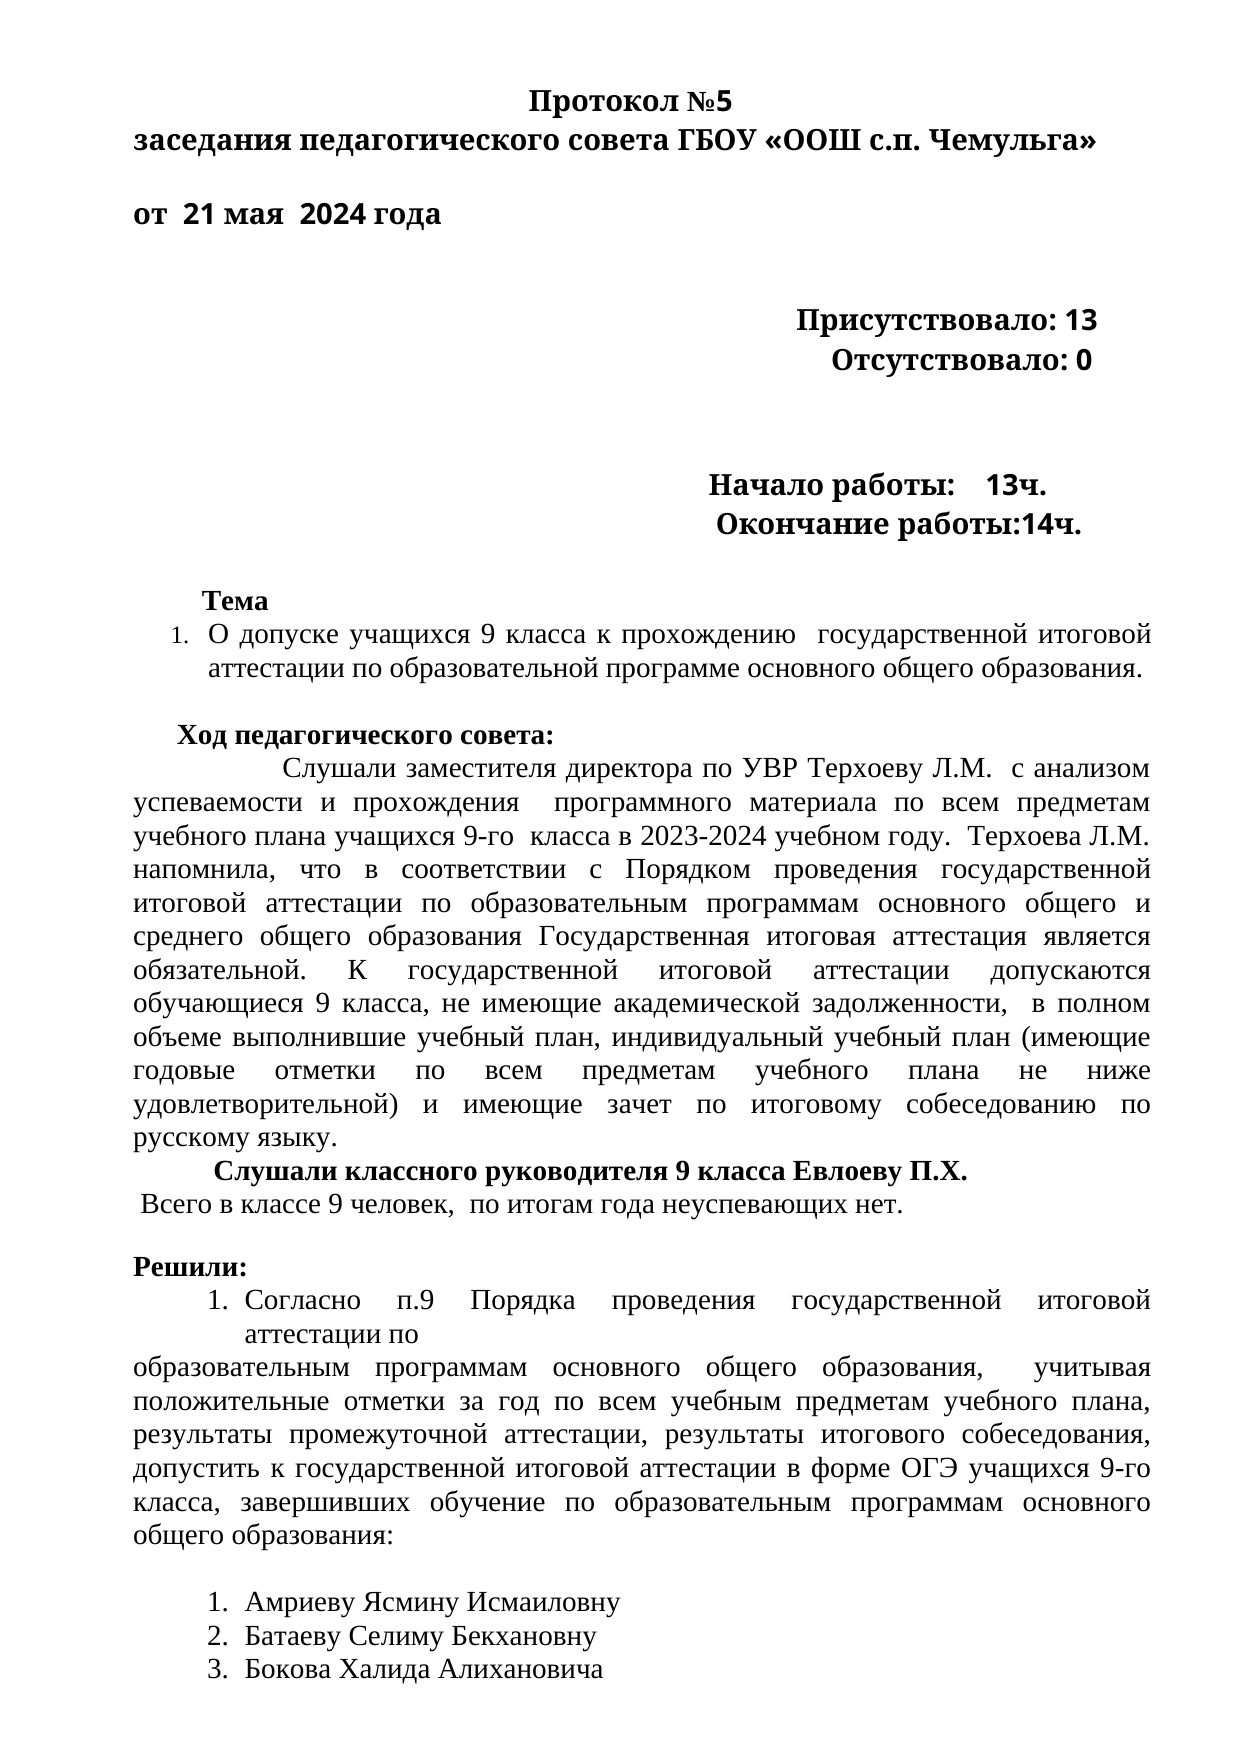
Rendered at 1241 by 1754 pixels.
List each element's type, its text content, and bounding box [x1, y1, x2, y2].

list Согласно п.9 Порядка проведения государственной итоговой аттестации по [207, 1282, 1152, 1349]
text Всего в классе 9 человек, по итогам года неуспевающих нет. [133, 1187, 1152, 1220]
list Амриеву Ясмину Исмаиловну [207, 1584, 1152, 1618]
text Начало работы: 13ч. [428, 464, 1181, 503]
text Тема [133, 583, 1152, 616]
list О допуске учащихся 9 класса к прохождению государственной итоговой аттестации по образовательной программе основного общего образования. [170, 616, 1152, 683]
text Слушали заместителя директора по УВР Терхоеву Л.М. с анализом успеваемости и прохождения программного материала по всем предметам учебного плана учащихся 9-го класса в 2023-2024 учебном году. Терхоева Л.М. напомнила, что в соответствии с Порядком проведения государственной итоговой аттестации по образовательным программам основного общего и среднего общего образования Государственная итоговая аттестация является обязательной. К государственной итоговой аттестации допускаются обучающиеся 9 класса, не имеющие академической задолженности, в полном объеме выполнившие учебный план, индивидуальный учебный план (имеющие годовые отметки по всем предметам учебного плана не ниже удовлетворительной) и имеющие зачет по итоговому собеседованию по русскому языку. [133, 751, 1152, 1153]
text Присутствовало: 13 [133, 300, 1181, 339]
text заседания педагогического совета ГБОУ «ООШ с.п. Чемульга» [133, 120, 1181, 159]
text Слушали классного руководителя 9 класса Евлоеву П.Х. [133, 1153, 1152, 1187]
text Протокол №5 [133, 80, 1181, 120]
list Бокова Халида Алихановича [207, 1651, 1152, 1685]
list Батаеву Селиму Бекхановну [207, 1618, 1152, 1651]
text Отсутствовало: 0 [133, 339, 1181, 379]
text Решили: [133, 1249, 1152, 1282]
text от 21 мая 2024 года [133, 193, 1181, 233]
text образовательным программам основного общего образования, учитывая положительные отметки за год по всем учебным предметам учебного плана, результаты промежуточной аттестации, результаты итогового собеседования, допустить к государственной итоговой аттестации в форме ОГЭ учащихся 9-го класса, завершивших обучение по образовательным программам основного общего образования: [133, 1349, 1152, 1551]
text Ход педагогического совета: [133, 717, 1152, 751]
text Окончание работы:14ч. [208, 503, 1181, 543]
